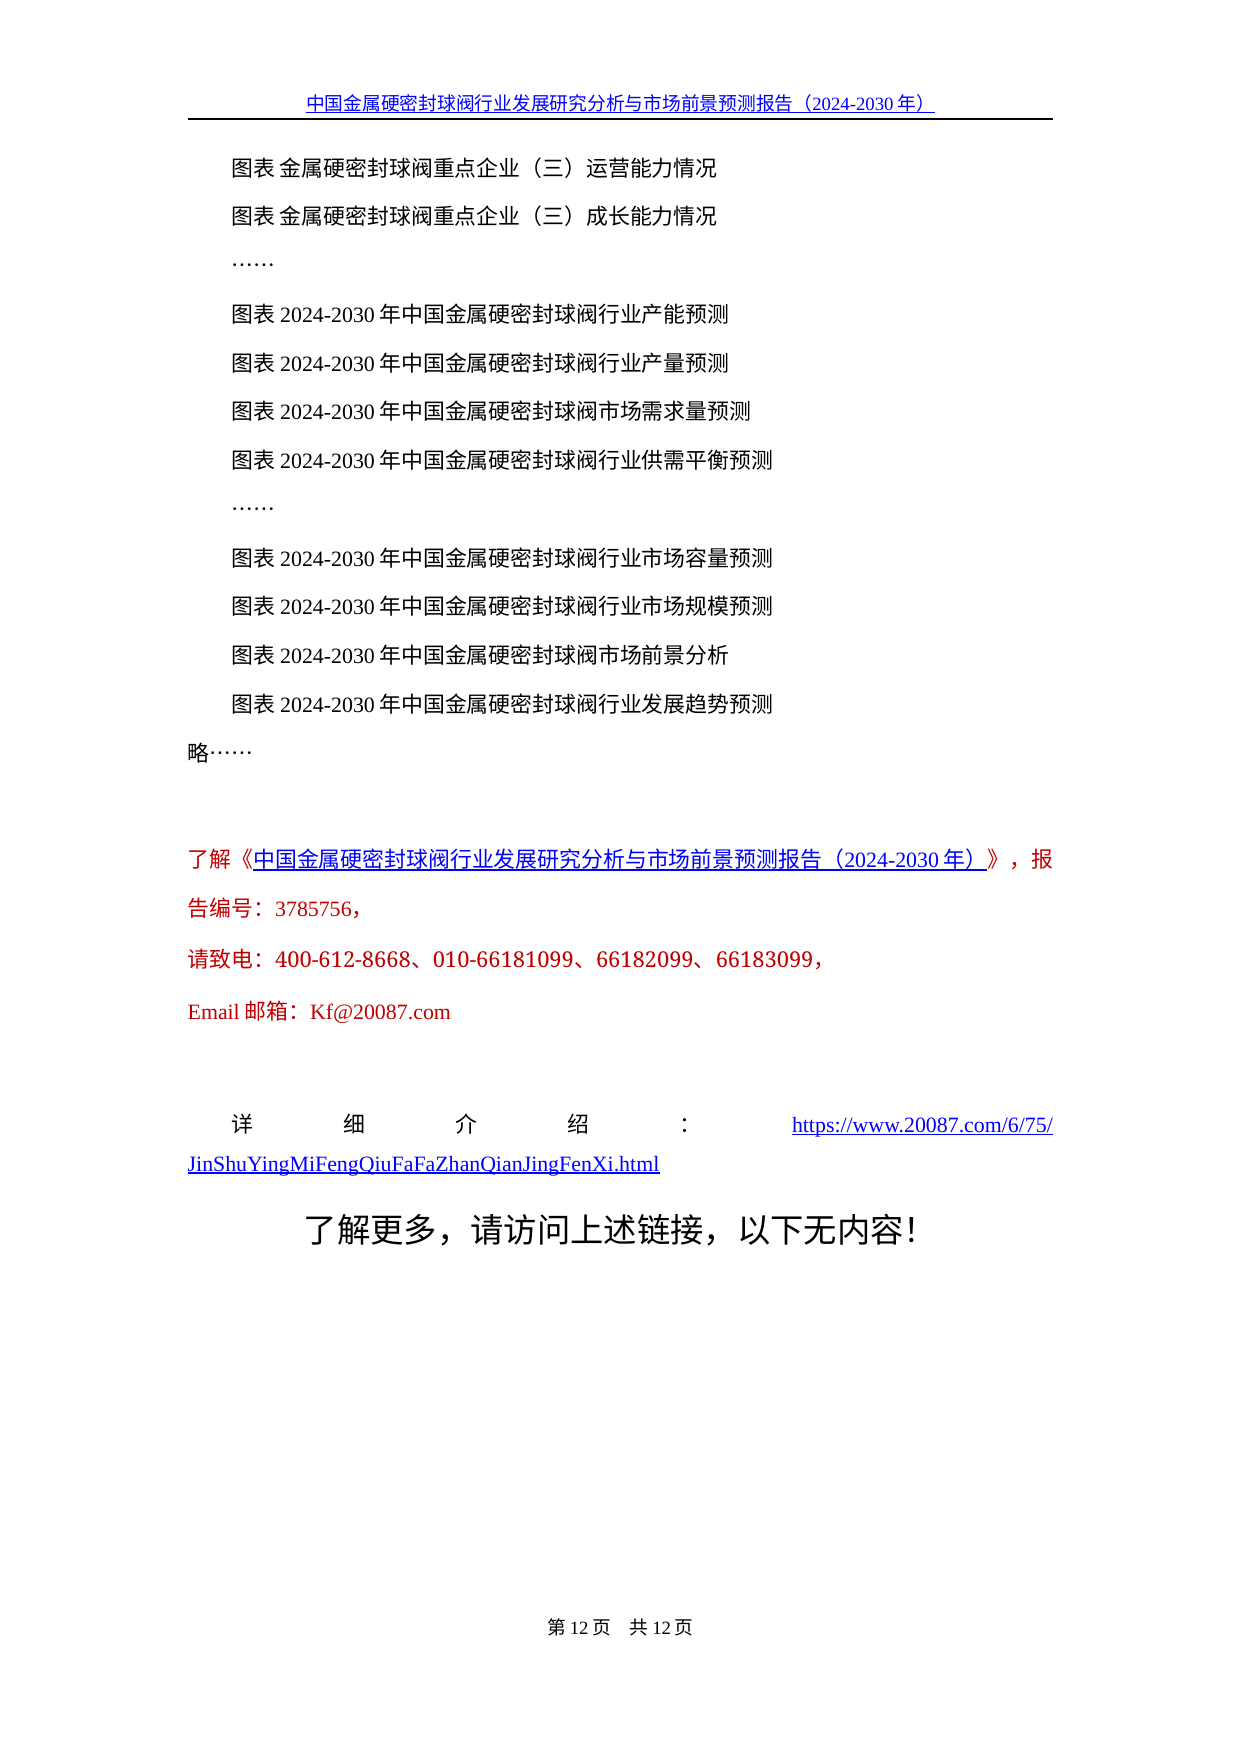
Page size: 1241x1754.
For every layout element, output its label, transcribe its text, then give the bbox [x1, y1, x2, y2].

text 了解《中国金属硬密封球阀行业发展研究分析与市场前景预测报告（2024-2030年）》，报告编号：3785756， [187, 842, 1053, 923]
text Email邮箱：Kf@20087.com [187, 993, 1053, 1026]
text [187, 150, 1053, 768]
text 详细介绍：https://www.20087.com/6/75/JinShuYingMiFengQiuFaFaZhanQianJingFenXi.html [187, 1106, 1053, 1179]
title 了解更多，请访问上述链接，以下无内容！ [187, 1195, 1053, 1260]
text 请致电：400-612-8668、010-66181099、66182099、66183099， [187, 942, 1053, 974]
